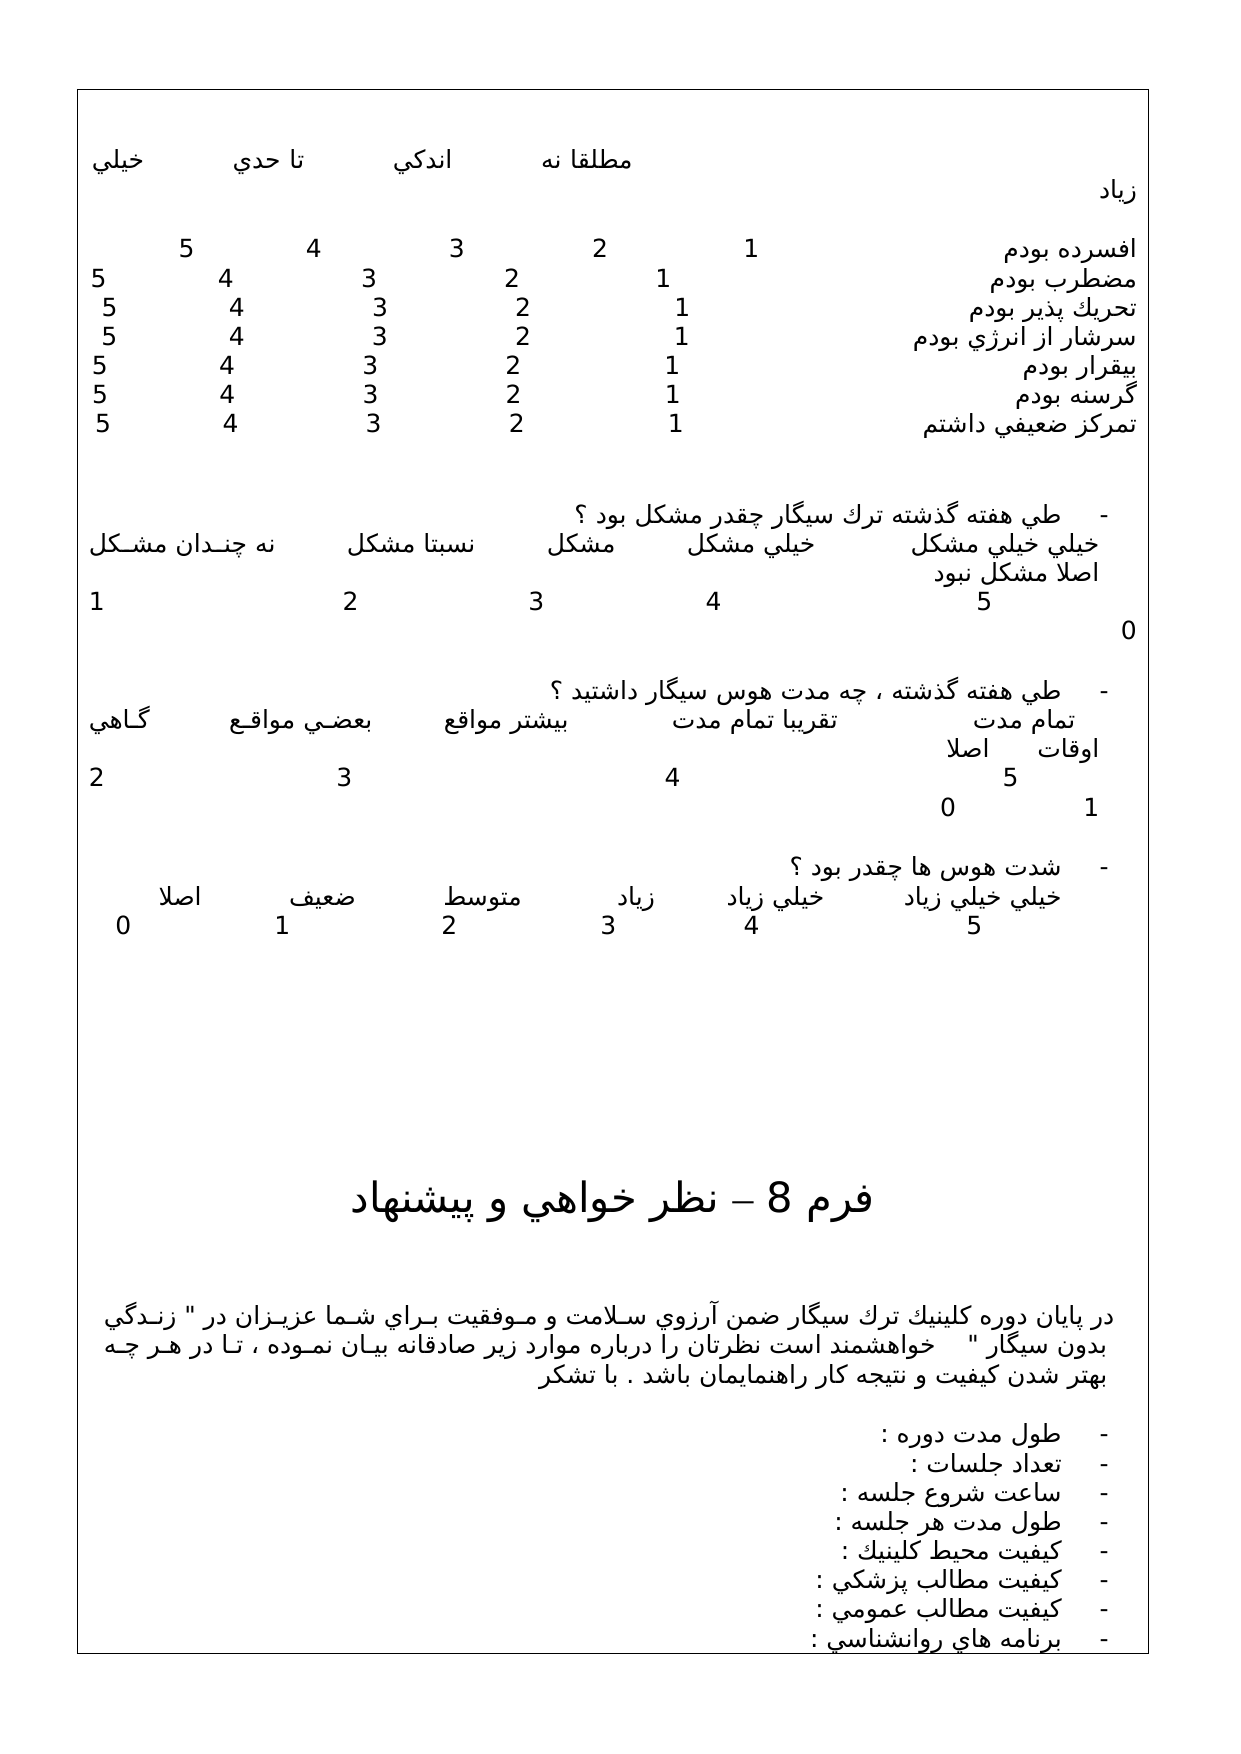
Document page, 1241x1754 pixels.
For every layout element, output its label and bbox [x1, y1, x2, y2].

table_header [78, 90, 1148, 1653]
